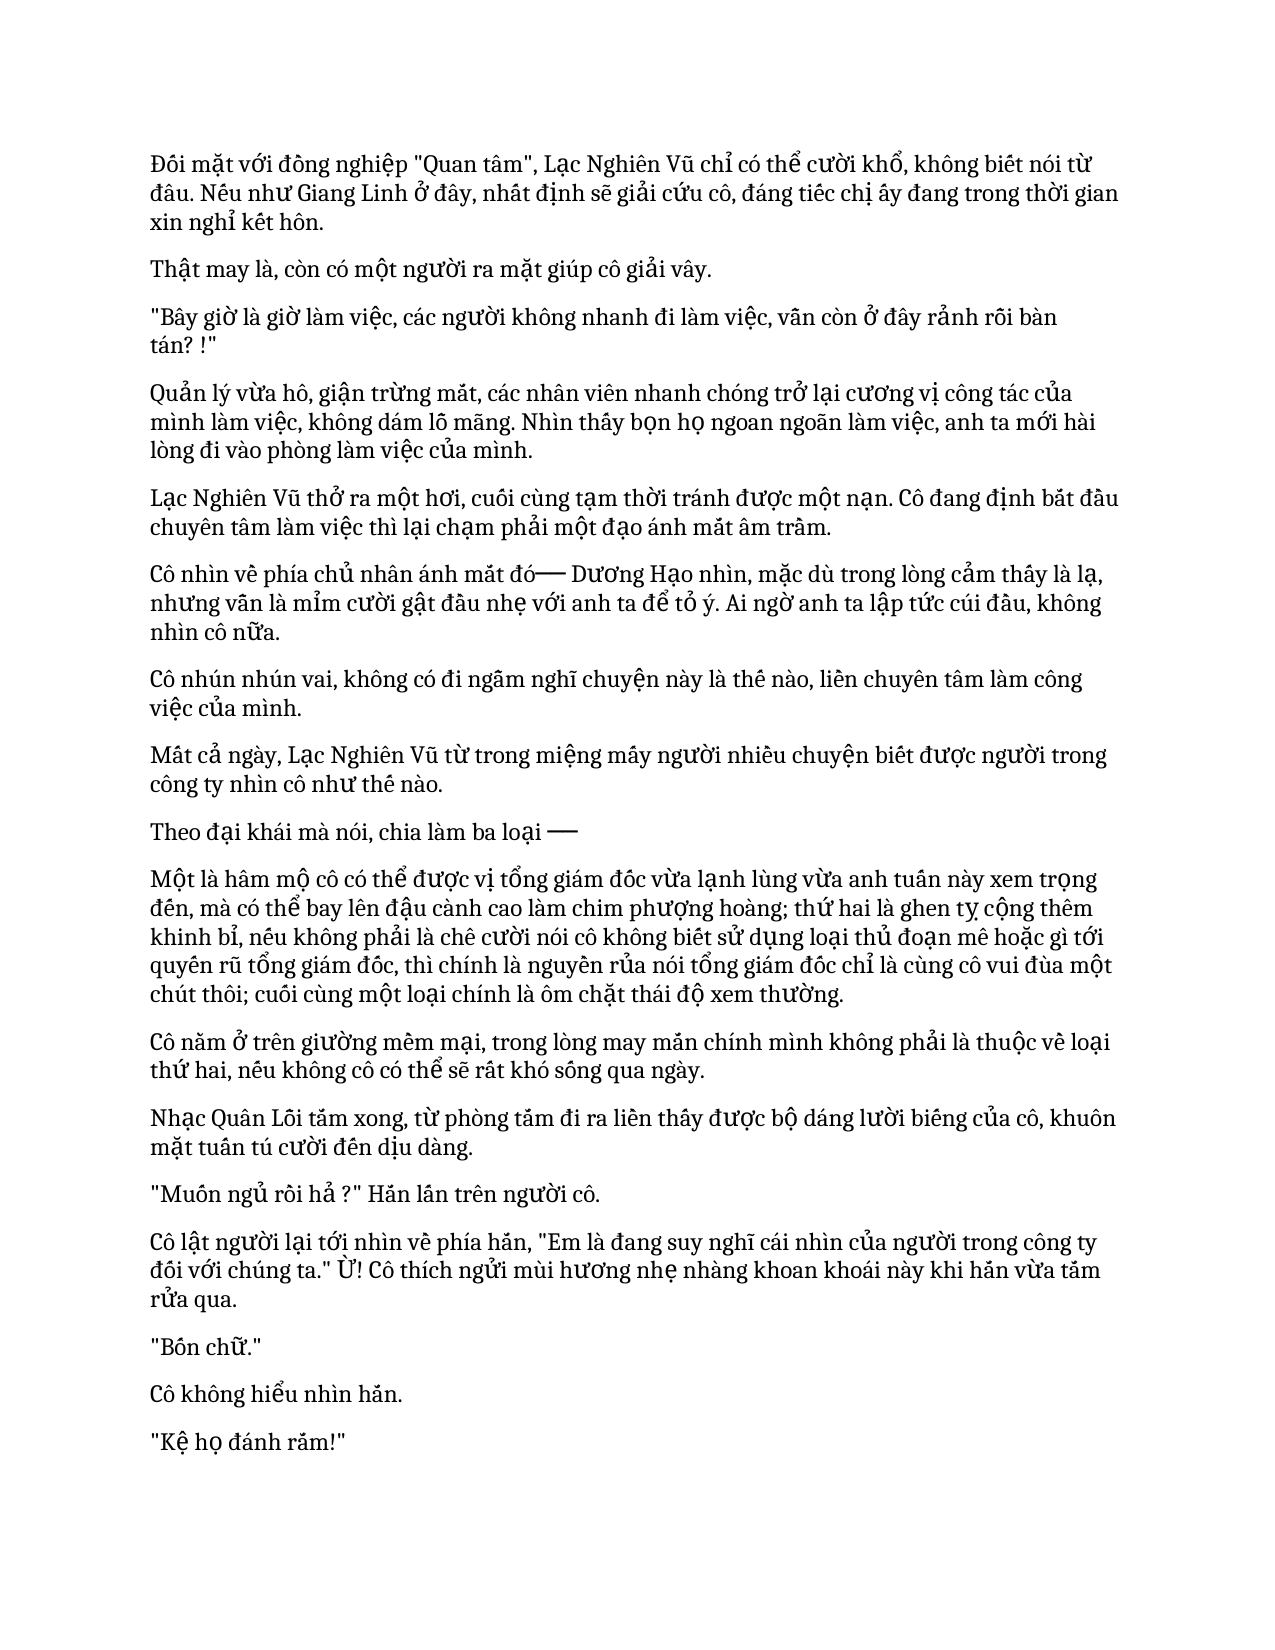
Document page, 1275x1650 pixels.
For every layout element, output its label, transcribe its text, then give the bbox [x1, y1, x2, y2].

text Cô nằm ở trên giường mềm mại, trong lòng may mắn chính mình không phải là thuộc về loại thứ hai, nếu không cô có thể sẽ rất khó sống qua ngày. [150, 1027, 1125, 1085]
text Thật may là, còn có một người ra mặt giúp cô giải vây. [150, 255, 1125, 284]
text Cô lật người lại tới nhìn về phía hắn, "Em là đang suy nghĩ cái nhìn của người trong công ty đối với chúng ta." Ừ! Cô thích ngửi mùi hương nhẹ nhàng khoan khoái này khi hắn vừa tắm rửa qua. [150, 1227, 1125, 1314]
text Cô nhìn về phía chủ nhân ánh mắt đó── Dương Hạo nhìn, mặc dù trong lòng cảm thấy là lạ, nhưng vẫn là mỉm cười gật đầu nhẹ với anh ta để tỏ ý. Ai ngờ anh ta lập tức cúi đầu, không nhìn cô nữa. [150, 560, 1125, 646]
text Theo đại khái mà nói, chia làm ba loại ── [150, 817, 1125, 846]
text "Muốn ngủ rồi hả ?" Hắn lấn trên người cô. [150, 1180, 1125, 1209]
text Nhạc Quân Lỗi tắm xong, từ phòng tắm đi ra liền thấy được bộ dáng lười biếng của cô, khuôn mặt tuấn tú cười đến dịu dàng. [150, 1104, 1125, 1161]
text Cô nhún nhún vai, không có đi ngẫm nghĩ chuyện này là thế nào, liền chuyên tâm làm công việc của mình. [150, 665, 1125, 722]
text "Bây giờ là giờ làm việc, các người không nhanh đi làm việc, vẫn còn ở đây rảnh rỗi bàn tán? !" [150, 302, 1125, 360]
text Đối mặt với đồng nghiệp "Quan tâm", Lạc Nghiên Vũ chỉ có thể cười khổ, không biết nói từ đâu. Nếu như Giang Linh ở đây, nhất định sẽ giải cứu cô, đáng tiếc chị ấy đang trong thời gian xin nghỉ kết hôn. [150, 150, 1125, 236]
text Mất cả ngày, Lạc Nghiên Vũ từ trong miệng mấy người nhiều chuyện biết được người trong công ty nhìn cô như thế nào. [150, 741, 1125, 799]
text "Bốn chữ." [150, 1332, 1125, 1361]
text Một là hâm mộ cô có thể được vị tổng giám đốc vừa lạnh lùng vừa anh tuấn này xem trọng đến, mà có thể bay lên đậu cành cao làm chim phượng hoàng; thứ hai là ghen tỵ cộng thêm khinh bỉ, nếu không phải là chê cười nói cô không biết sử dụng loại thủ đoạn mê hoặc gì tới quyến rũ tổng giám đốc, thì chính là nguyền rủa nói tổng giám đốc chỉ là cùng cô vui đùa một chút thôi; cuối cùng một loại chính là ôm chặt thái độ xem thường. [150, 865, 1125, 1009]
text Quản lý vừa hô, giận trừng mắt, các nhân viên nhanh chóng trở lại cương vị công tác của mình làm việc, không dám lỗ mãng. Nhìn thấy bọn họ ngoan ngoãn làm việc, anh ta mới hài lòng đi vào phòng làm việc của mình. [150, 379, 1125, 465]
text "Kệ họ đánh rắm!" [150, 1427, 1125, 1456]
text Cô không hiểu nhìn hắn. [150, 1380, 1125, 1409]
text Lạc Nghiên Vũ thở ra một hơi, cuối cùng tạm thời tránh được một nạn. Cô đang định bắt đầu chuyên tâm làm việc thì lại chạm phải một đạo ánh mắt âm trầm. [150, 484, 1125, 541]
